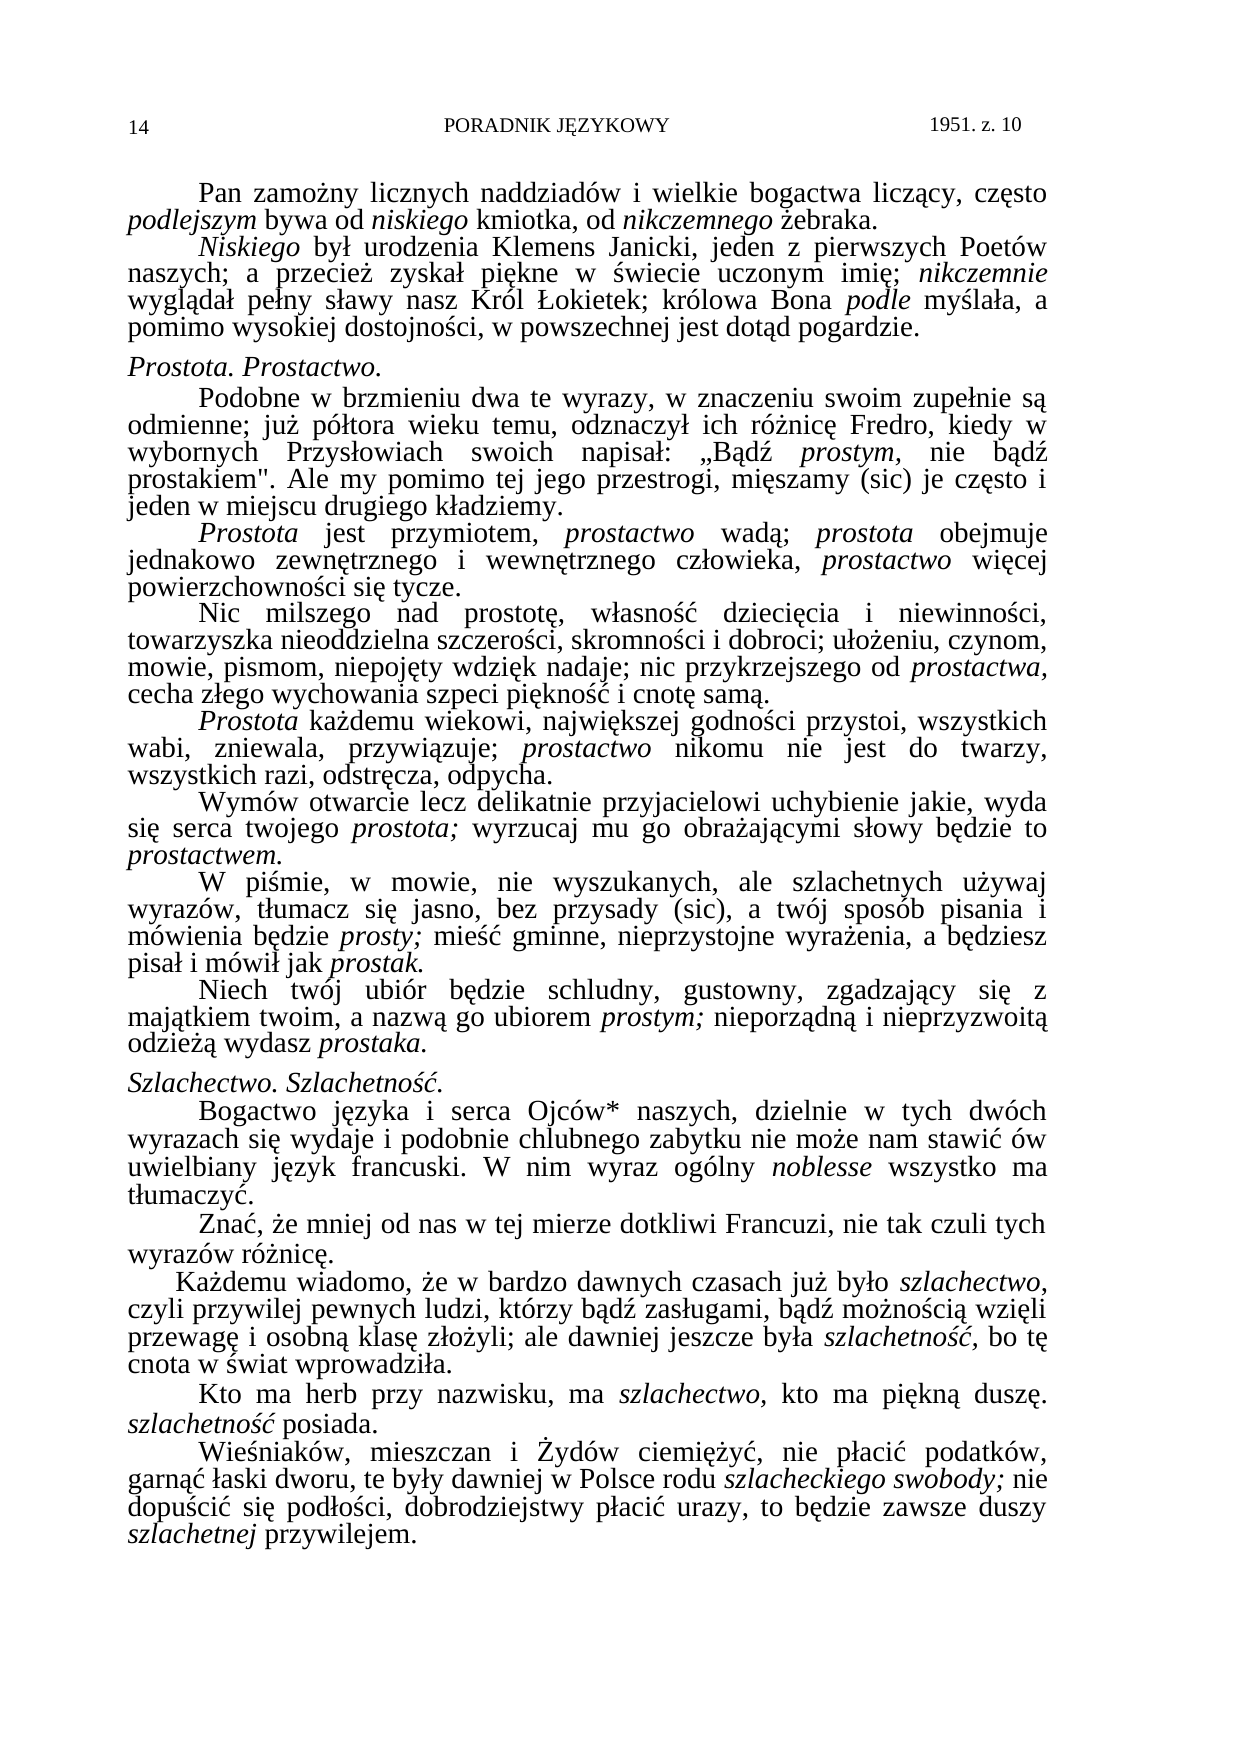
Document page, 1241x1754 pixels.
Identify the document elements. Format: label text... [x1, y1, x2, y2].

text Prostota każdemu wiekowi, największej godności przystoi, wszystkich wabi, zniewala, przywiązuje; prostactwo nikomu nie jest do twarzy, wszystkich razi, odstręcza, odpycha. [127, 709, 1048, 789]
text Kto ma herb przy nazwisku, ma szlachectwo, kto ma piękną duszę. szlachetność posiada. [127, 1379, 1048, 1439]
text Niech twój ubiór będzie schludny, gustowny, zgadzający się z majątkiem twoim, a nazwą go ubiorem prostym; nieporządną i nieprzyzwoitą odzieżą wydasz prostaka. [127, 978, 1048, 1058]
text Prostota jest przymiotem, prostactwo wadą; prostota obejmuje jednakowo zewnętrznego i wewnętrznego człowieka, prostactwo więcej powierzchowności się tycze. [127, 521, 1048, 601]
text Prostota. Prostactwo. [127, 353, 1048, 382]
text W piśmie, w mowie, nie wyszukanych, ale szlachetnych używaj wyrazów, tłumacz się jasno, bez przysady (sic), a twój sposób pisania i mówienia będzie prosty; mieść gminne, nieprzystojne wyrażenia, a będziesz pisał i mówił jak prostak. [127, 870, 1048, 978]
text Szlachectwo. Szlachetność. [127, 1070, 1048, 1098]
text PORADNIK JĘZYKOWY [443, 116, 670, 137]
text Wymów otwarcie lecz delikatnie przyjacielowi uchybienie jakie, wyda się serca twojego prostota; wyrzucaj mu go obrażającymi słowy będzie to prostactwem. [127, 789, 1048, 870]
text Niskiego był urodzenia Klemens Janicki, jeden z pierwszych Poetów naszych; a przecież zyskał piękne w świecie uczonym imię; nikczemnie wyglądał pełny sławy nasz Król Łokietek; królowa Bona podle myślała, a pomimo wysokiej dostojności, w powszechnej jest dotąd pogardzie. [127, 234, 1048, 342]
text 1951. z. 10 [929, 115, 1022, 136]
text Wieśniaków, mieszczan i Żydów ciemiężyć, nie płacić podatków, garnąć łaski dworu, te były dawniej w Polsce rodu szlacheckiego swobody; nie dopuścić się podłości, dobrodziejstwy płacić urazy, to będzie zawsze duszy szlachetnej przywilejem. [127, 1439, 1048, 1549]
text 14 [128, 118, 149, 139]
text Nic milszego nad prostotę, własność dziecięcia i niewinności, towarzyszka nieoddzielna szczerości, skromności i dobroci; ułożeniu, czynom, mowie, pismom, niepojęty wdzięk nadaje; nic przykrzejszego od prostactwa, cecha złego wychowania szpeci piękność i cnotę samą. [127, 601, 1048, 709]
text Znać, że mniej od nas w tej mierze dotkliwi Francuzi, nie tak czuli tych wyrazów różnicę. [127, 1210, 1048, 1269]
text Pan zamożny licznych naddziadów i wielkie bogactwa liczący, często podlejszym bywa od niskiego kmiotka, od nikczemnego żebraka. [127, 181, 1048, 234]
text Każdemu wiadomo, że w bardzo dawnych czasach już było szlachectwo, czyli przywilej pewnych ludzi, którzy bądź zasługami, bądź możnością wzięli przewagę i osobną klasę złożyli; ale dawniej jeszcze była szlachetność, bo tę cnota w świat wprowadziła. [127, 1269, 1048, 1379]
text Bogactwo języka i serca Ojców* naszych, dzielnie w tych dwóch wyrazach się wydaje i podobnie chlubnego zabytku nie może nam stawić ów uwielbiany język francuski. W nim wyraz ogólny noblesse wszystko ma tłumaczyć. [127, 1098, 1048, 1210]
text Podobne w brzmieniu dwa te wyrazy, w znaczeniu swoim zupełnie są odmienne; już półtora wieku temu, odznaczył ich różnicę Fredro, kiedy w wybornych Przysłowiach swoich napisał: „Bądź prostym, nie bądź prostakiem". Ale my pomimo tej jego przestrogi, mięszamy (sic) je często i jeden w miejscu drugiego kładziemy. [127, 386, 1048, 521]
